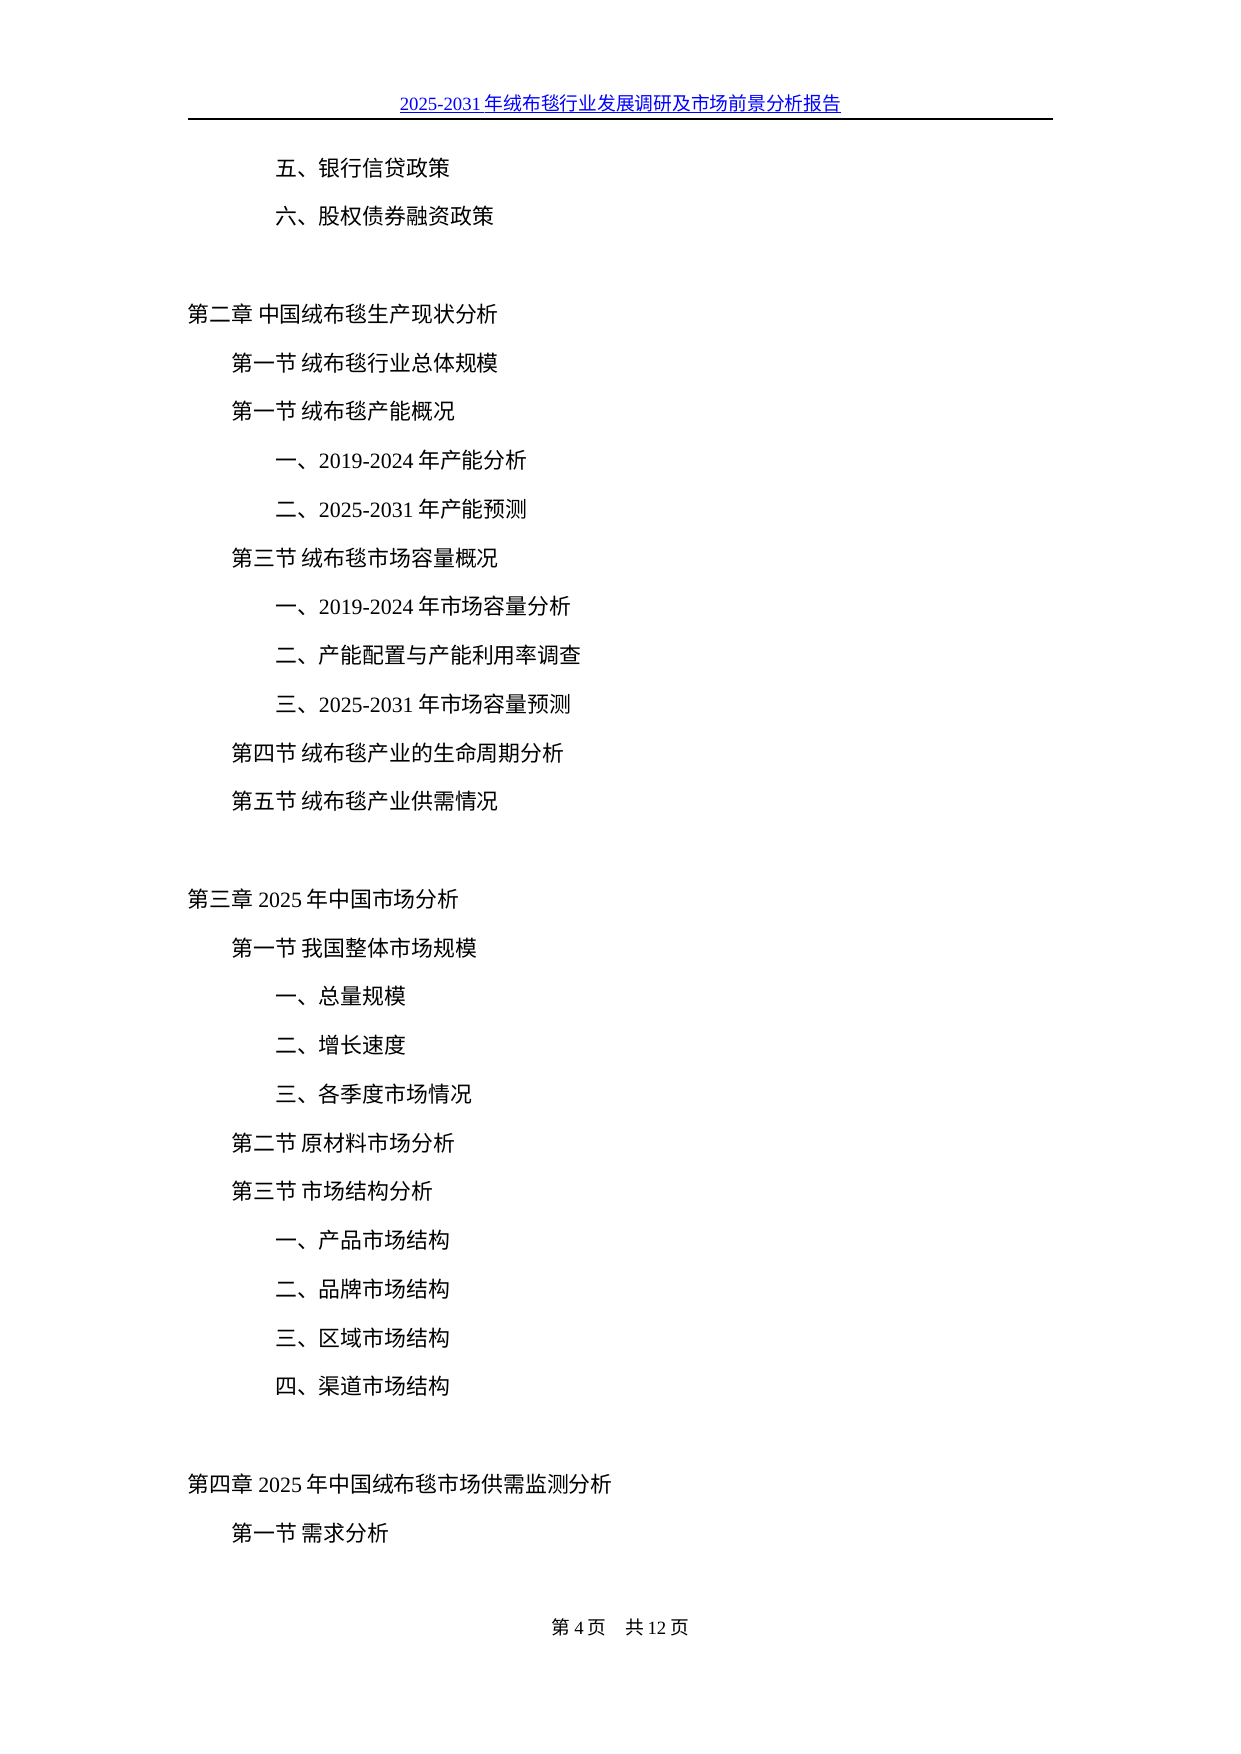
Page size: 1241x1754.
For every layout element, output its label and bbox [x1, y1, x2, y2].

text [187, 150, 1053, 1548]
